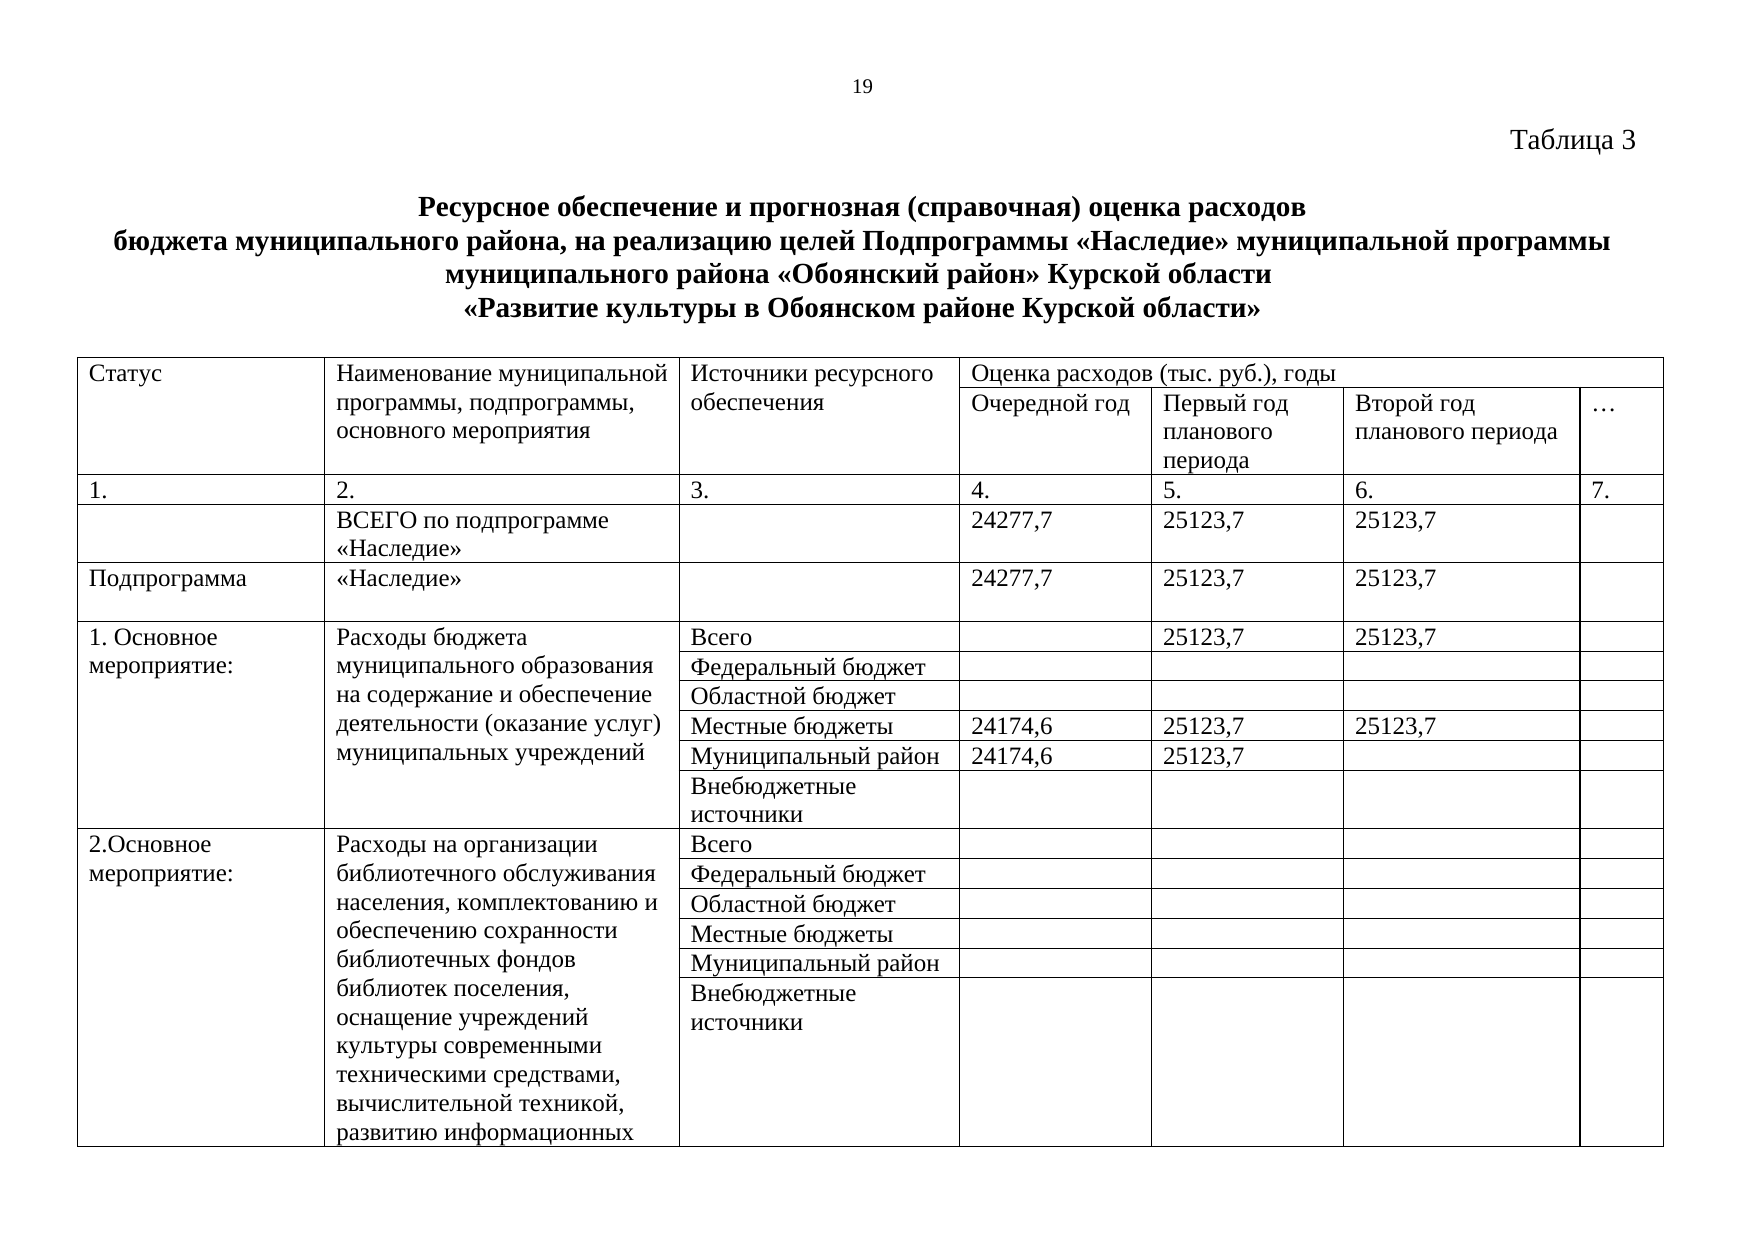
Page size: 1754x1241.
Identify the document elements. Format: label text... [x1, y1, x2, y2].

table_cell [1581, 859, 1663, 888]
table_cell [960, 919, 1151, 947]
table_cell [1581, 563, 1663, 621]
table_cell [1344, 681, 1579, 710]
table_cell [78, 505, 324, 562]
table_cell 7. [1581, 475, 1663, 504]
table_cell 1. Основное мероприятие: [78, 622, 324, 828]
table_cell [1581, 771, 1663, 828]
table_cell [1581, 829, 1663, 858]
table_cell [1344, 741, 1579, 770]
table_header Источники ресурсного обеспечения [680, 358, 959, 474]
table_cell [1344, 859, 1579, 888]
table_cell [1581, 652, 1663, 680]
table_cell [960, 681, 1151, 710]
table_cell 25123,7 [1152, 505, 1343, 562]
table_cell 6. [1344, 475, 1579, 504]
table_cell 2. [325, 475, 679, 504]
table_header Статус [78, 358, 324, 474]
table_cell [1344, 829, 1579, 858]
text Ресурсное обеспечение и прогнозная (справочная) оценка расходов бюджета муниципального района, на реализацию целей Подпрограммы «Наследие» муниципальной программы муниципального района «Обоянский район» Курской области «Развитие культуры в Обоянском районе Курской области» [89, 189, 1636, 323]
table_cell 3. [680, 475, 959, 504]
table_cell [1152, 919, 1343, 947]
table_cell [960, 978, 1151, 1146]
table_cell [960, 622, 1151, 651]
table_cell Расходы на организации библиотечного обслуживания населения, комплектованию и обеспечению сохранности библиотечных фондов библиотек поселения, оснащение учреждений культуры современными техническими средствами, вычислительной техникой, развитию информационных сетей, проведение мероприятий по созданию модельных библиотек; комплектование книжных фондов библиотек, и другие расходы, которые не относятся к расходам на обеспечение деятельности (оказание услуг) муниципальных учреждений [325, 829, 679, 1146]
table_cell 4. [960, 475, 1151, 504]
table_cell [960, 889, 1151, 918]
text Таблица 3 [1034, 122, 1636, 156]
table_cell [1344, 771, 1579, 828]
table_cell Федеральный бюджет [680, 859, 959, 888]
table_cell [960, 859, 1151, 888]
table_cell [1152, 771, 1343, 828]
table_cell 5. [1152, 475, 1343, 504]
table_cell [680, 563, 959, 621]
table_cell Внебюджетные источники [680, 771, 959, 828]
table_cell Местные бюджеты [680, 711, 959, 740]
table_cell [1344, 652, 1579, 680]
table_cell [1152, 859, 1343, 888]
table_cell «Наследие» [325, 563, 679, 621]
table_cell [1344, 949, 1579, 977]
table_header Оценка расходов (тыс. руб.), годы [960, 358, 1663, 387]
table_cell Первый год планового периода [1152, 388, 1343, 474]
table_cell 25123,7 [1152, 563, 1343, 621]
table_cell [1581, 681, 1663, 710]
table_cell 1. [78, 475, 324, 504]
table_cell [1152, 978, 1343, 1146]
table_cell Второй год планового периода [1344, 388, 1579, 474]
table_cell 24174,6 [960, 711, 1151, 740]
table_cell [960, 949, 1151, 977]
table_cell [1581, 978, 1663, 1146]
table_cell Всего [680, 622, 959, 651]
table_cell 24277,7 [960, 563, 1151, 621]
table_cell [1581, 505, 1663, 562]
table_cell … [1581, 388, 1663, 474]
table_cell Подпрограмма [78, 563, 324, 621]
table_cell [1152, 889, 1343, 918]
table_cell [1581, 741, 1663, 770]
table_cell [680, 505, 959, 562]
table_cell Муниципальный район [680, 949, 959, 977]
table_cell Муниципальный район [680, 741, 959, 770]
table_cell [1344, 919, 1579, 947]
table_header Наименование муниципальной программы, подпрограммы, основного мероприятия [325, 358, 679, 474]
table_cell Областной бюджет [680, 889, 959, 918]
table_cell 2.Основное мероприятие: [78, 829, 324, 1146]
table_cell Местные бюджеты [680, 919, 959, 947]
table_cell Очередной год [960, 388, 1151, 474]
table_cell [1152, 681, 1343, 710]
table_cell [1152, 652, 1343, 680]
table_cell 25123,7 [1344, 505, 1579, 562]
table_cell 25123,7 [1344, 563, 1579, 621]
table_cell [960, 829, 1151, 858]
table_cell 24174,6 [960, 741, 1151, 770]
table_cell 25123,7 [1344, 622, 1579, 651]
table_cell [1581, 889, 1663, 918]
table_cell [1344, 889, 1579, 918]
table_cell [1152, 829, 1343, 858]
table_cell Расходы бюджета муниципального образования на содержание и обеспечение деятельности (оказание услуг) муниципальных учреждений [325, 622, 679, 828]
table_cell Федеральный бюджет [680, 652, 959, 680]
table_cell 25123,7 [1152, 741, 1343, 770]
table_cell [1581, 711, 1663, 740]
table_cell 24277,7 [960, 505, 1151, 562]
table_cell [680, 978, 959, 1146]
table_cell [960, 771, 1151, 828]
table_cell 25123,7 [1152, 711, 1343, 740]
table_cell [1581, 949, 1663, 977]
table_cell [1344, 978, 1579, 1146]
table_cell Областной бюджет [680, 681, 959, 710]
table_cell [1152, 949, 1343, 977]
table_cell [1581, 919, 1663, 947]
table_cell [960, 652, 1151, 680]
table_cell 25123,7 [1152, 622, 1343, 651]
table_cell 25123,7 [1344, 711, 1579, 740]
table_cell Всего [680, 829, 959, 858]
table_cell ВСЕГО по подпрограмме «Наследие» [325, 505, 679, 562]
table_cell [1581, 622, 1663, 651]
